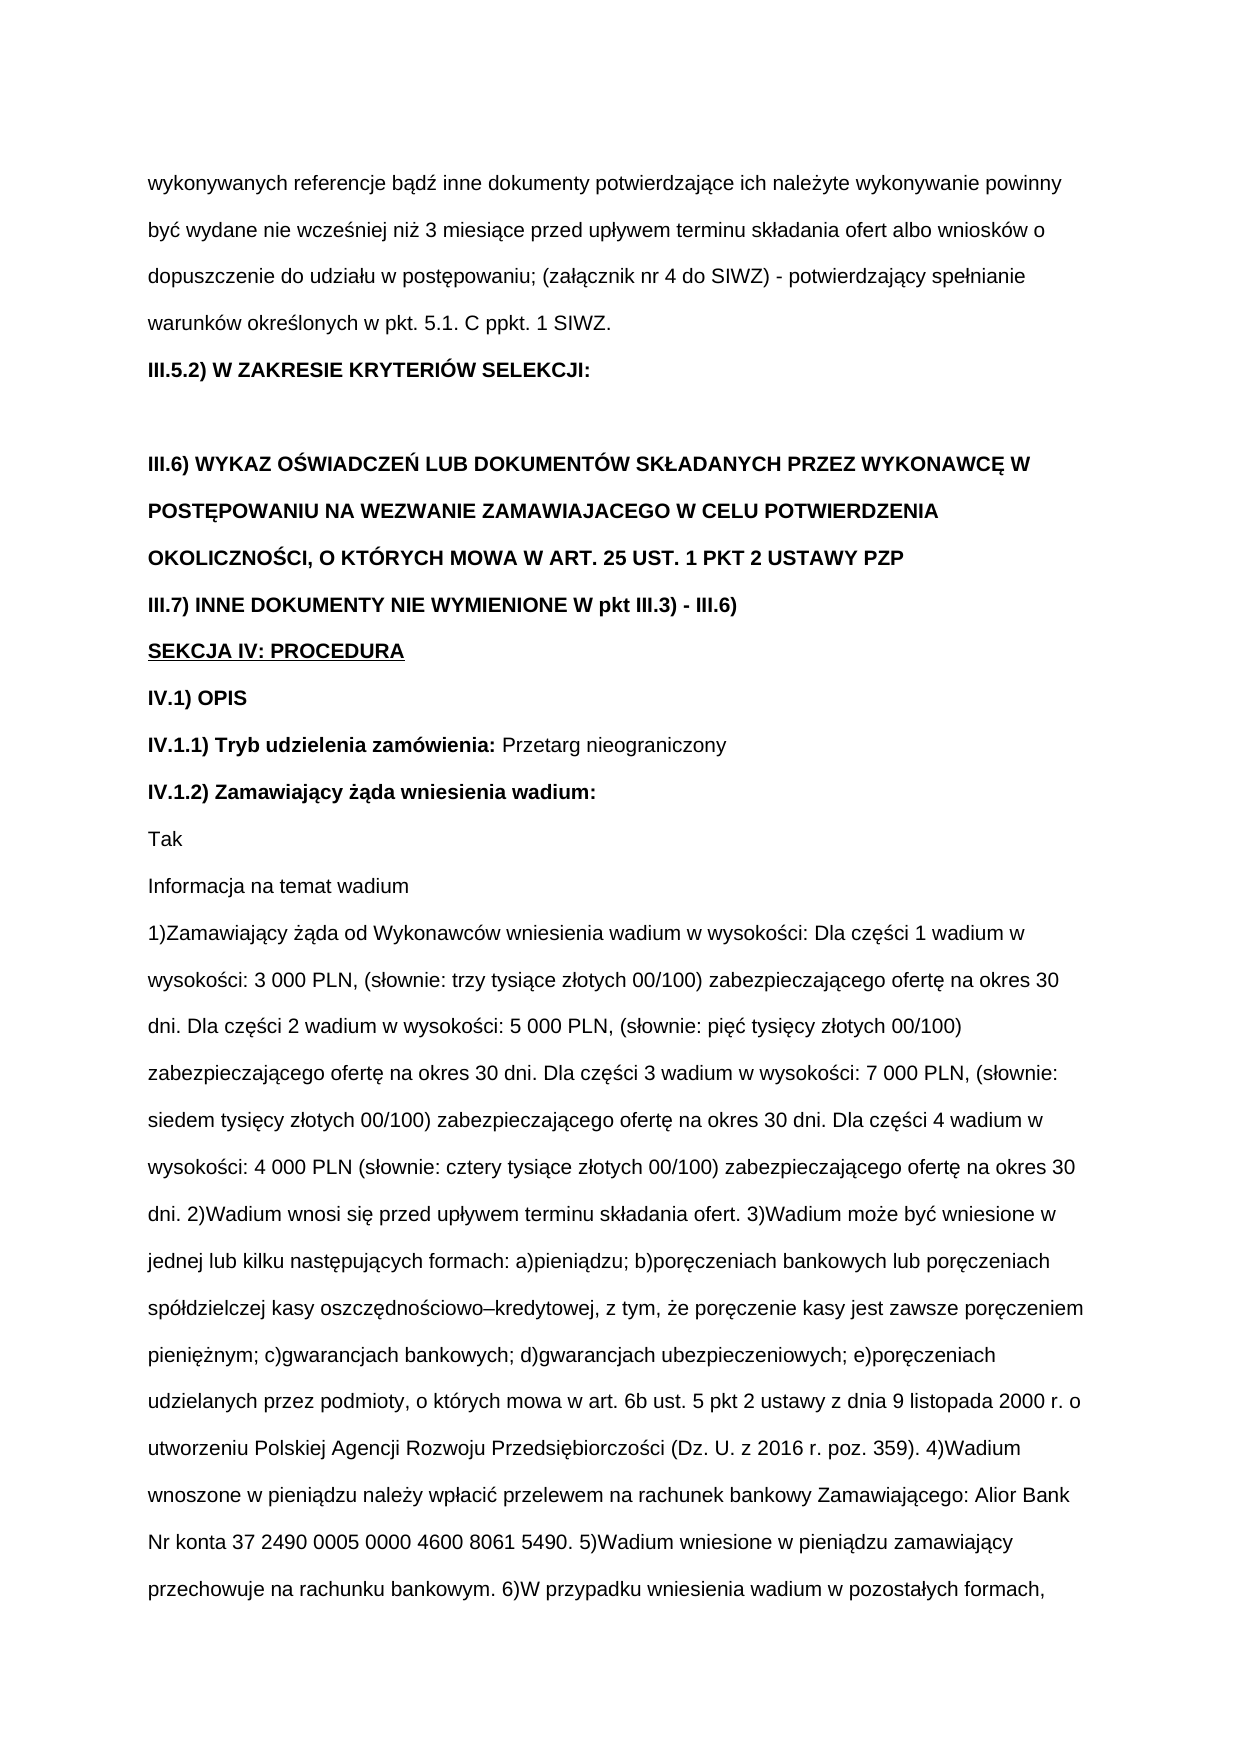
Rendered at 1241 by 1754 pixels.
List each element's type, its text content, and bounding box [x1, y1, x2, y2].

text SEKCJA IV: PROCEDURA [148, 616, 1093, 663]
text III.6) WYKAZ OŚWIADCZEŃ LUB DOKUMENTÓW SKŁADANYCH PRZEZ WYKONAWCĘ W POSTĘPOWANIU NA WEZWANIE ZAMAWIAJACEGO W CELU POTWIERDZENIA OKOLICZNOŚCI, O KTÓRYCH MOWA W ART. 25 UST. 1 PKT 2 USTAWY PZP [148, 429, 1093, 569]
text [148, 804, 1093, 1601]
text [148, 148, 1093, 429]
text III.7) INNE DOKUMENTY NIE WYMIENIONE W pkt III.3) - III.6) [148, 569, 1093, 616]
text IV.1) OPIS IV.1.1) Tryb udzielenia zamówienia: Przetarg nieograniczony IV.1.2) Zamawiający żąda wniesienia wadium: [148, 663, 1093, 804]
